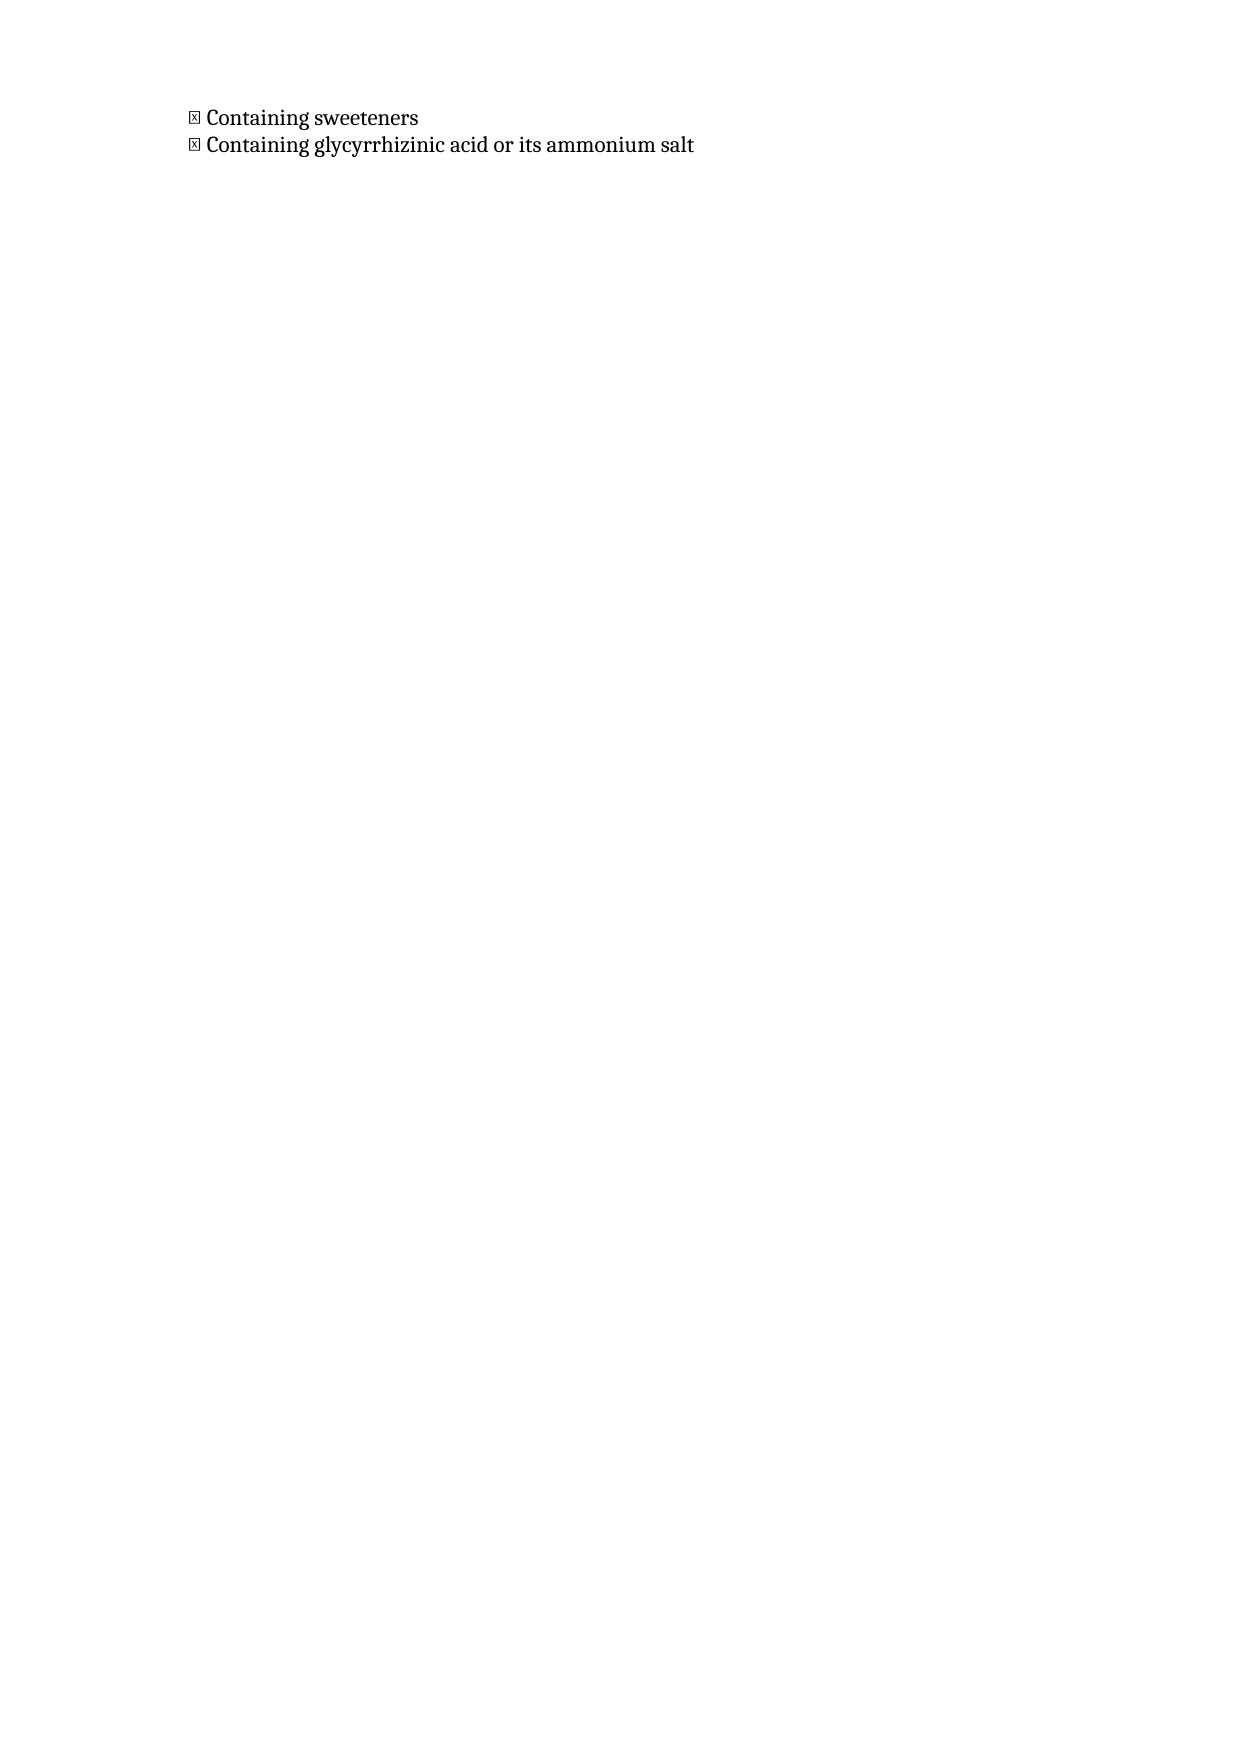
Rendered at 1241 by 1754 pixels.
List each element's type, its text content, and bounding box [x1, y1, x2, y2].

text  Containing sweeteners [187, 105, 1053, 131]
text  Containing glycyrrhizinic acid or its ammonium salt [187, 131, 1053, 158]
